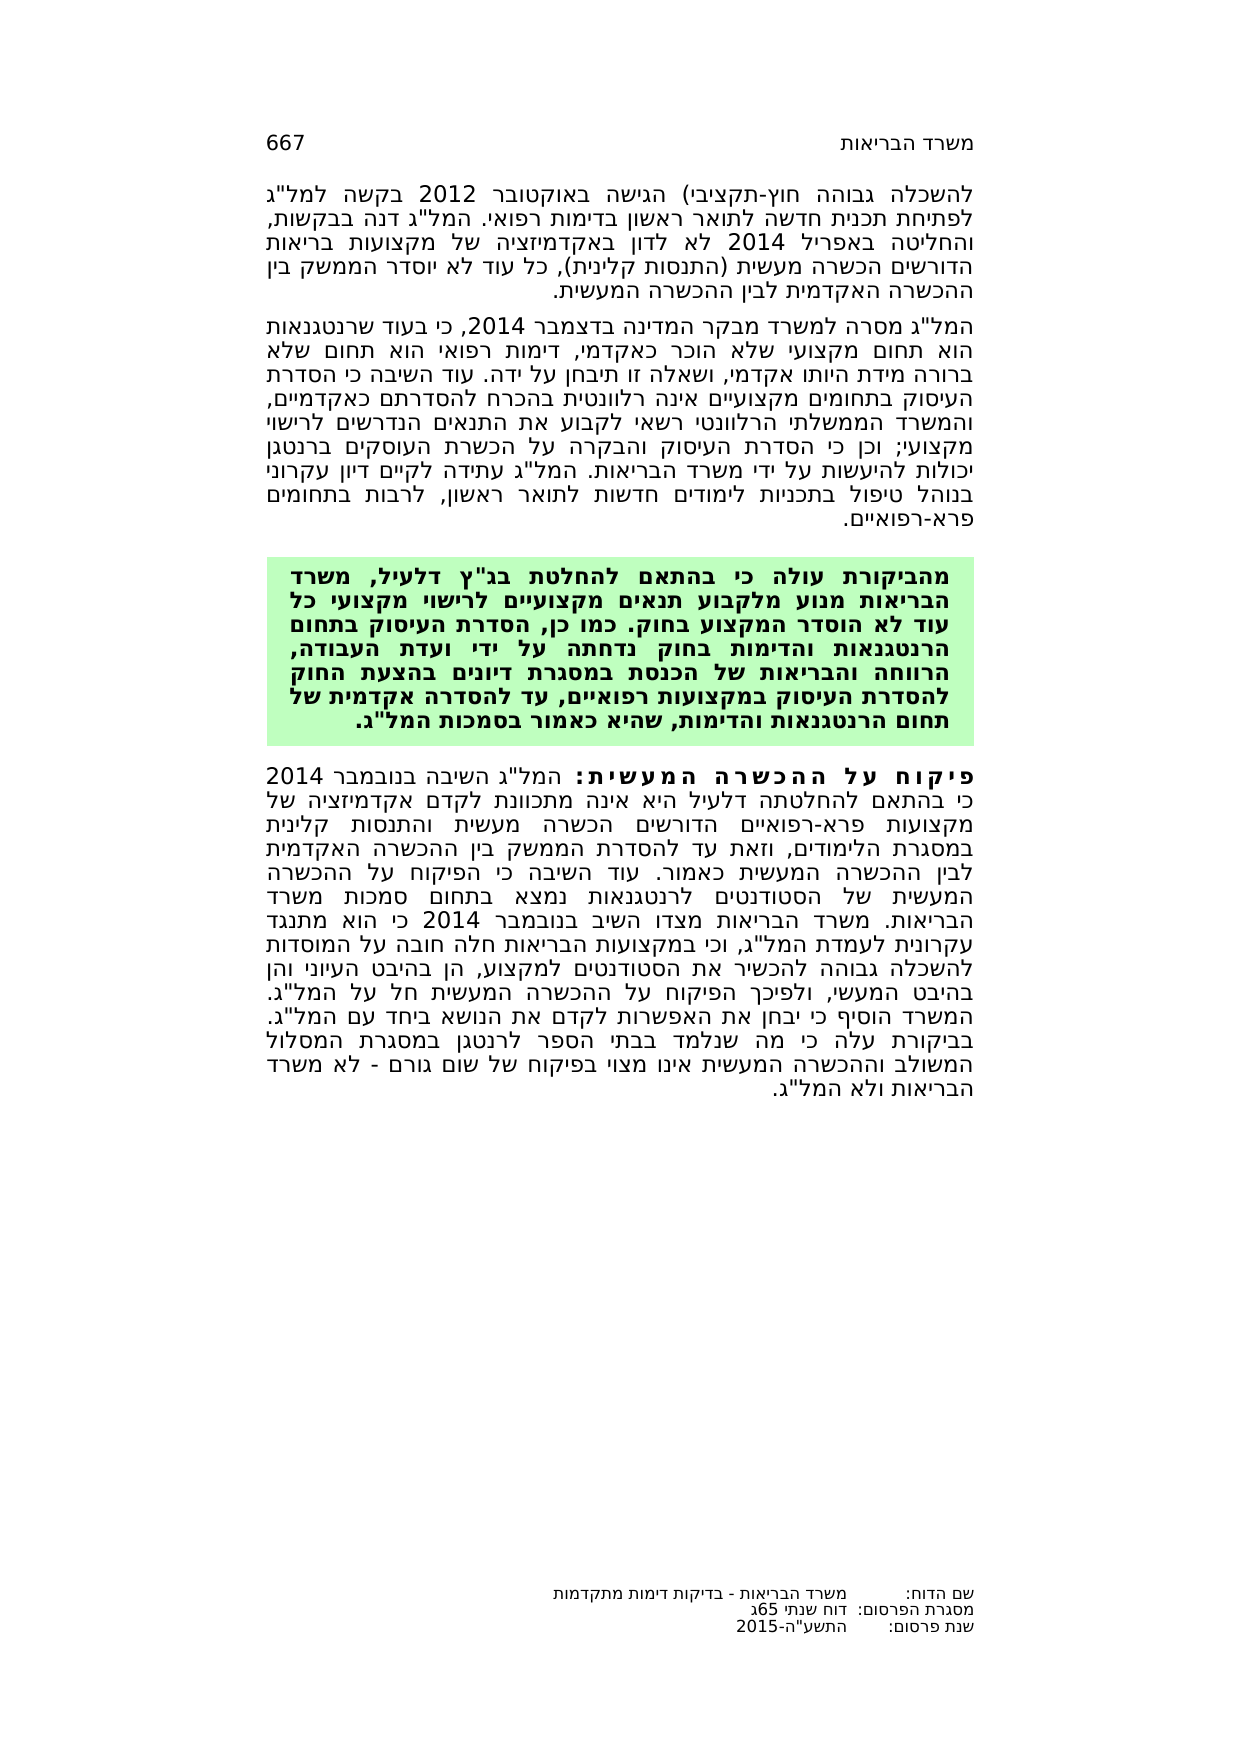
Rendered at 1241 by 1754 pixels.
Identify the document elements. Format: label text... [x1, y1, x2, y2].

text פיקוח על ההכשרה המעשית: המל"ג השיבה בנובמבר 2014 כי בהתאם להחלטתה דלעיל היא אינה מתכוונת לקדם אקדמיזציה של מקצועות פרא-רפואיים הדורשים הכשרה מעשית והתנסות קלינית במסגרת הלימודים, וזאת עד להסדרת הממשק בין ההכשרה האקדמית לבין ההכשרה המעשית כאמור. עוד השיבה כי הפיקוח על ההכשרה המעשית של הסטודנטים לרנטגנאות נמצא בתחום סמכות משרד הבריאות. משרד הבריאות מצדו השיב בנובמבר 2014 כי הוא מתנגד עקרונית לעמדת המל"ג, וכי במקצועות הבריאות חלה חובה על המוסדות להשכלה גבוהה להכשיר את הסטודנטים למקצוע, הן בהיבט העיוני והן בהיבט המעשי, ולפיכך הפיקוח על ההכשרה המעשית חל על המל"ג. המשרד הוסיף כי יבחן את האפשרות לקדם את הנושא ביחד עם המל"ג. בביקורת עלה כי מה שנלמד בבתי הספר לרנטגן במסגרת המסלול המשולב וההכשרה המעשית אינו מצוי בפיקוח של שום גורם - לא משרד הבריאות ולא המל"ג. [266, 765, 974, 1101]
text מהביקורת עולה כי בהתאם להחלטת בג"ץ דלעיל, משרד הבריאות מנוע מלקבוע תנאים מקצועיים לרישוי מקצועי כל עוד לא הוסדר המקצוע בחוק. כמו כן, הסדרת העיסוק בתחום הרנטגנאות והדימות בחוק נדחתה על ידי ועדת העבודה, הרווחה והבריאות של הכנסת במסגרת דיונים בהצעת החוק להסדרת העיסוק במקצועות רפואיים, עד להסדרה אקדמית של תחום הרנטגנאות והדימות, שהיא כאמור בסמכות המל"ג. [267, 557, 974, 746]
text האקדמיזציה של מקצוע הרנטגנאות והדימות: בדצמבר 2012 פנתה אוניברסיטת בר אילן למל"ג בבקשה לאשר תכנית לתואר ראשון ברנטגנאות ודימות; מכללת שערי משפט בהוד השרון (מוסד להשכלה גבוהה חוץ-תקציבי) הגישה באוקטובר 2012 בקשה למל"ג לפתיחת תכנית חדשה לתואר ראשון בדימות רפואי. המל"ג דנה בבקשות, והחליטה באפריל 2014 לא לדון באקדמיזציה של מקצועות בריאות הדורשים הכשרה מעשית (התנסות קלינית), כל עוד לא יוסדר הממשק בין ההכשרה האקדמית לבין ההכשרה המעשית. [266, 183, 974, 303]
text המל"ג מסרה למשרד מבקר המדינה בדצמבר 2014, כי בעוד שרנטגנאות הוא תחום מקצועי שלא הוכר כאקדמי, דימות רפואי הוא תחום שלא ברורה מידת היותו אקדמי, ושאלה זו תיבחן על ידה. עוד השיבה כי הסדרת העיסוק בתחומים מקצועיים אינה רלוונטית בהכרח להסדרתם כאקדמיים, והמשרד הממשלתי הרלוונטי רשאי לקבוע את התנאים הנדרשים לרישוי מקצועי; וכן כי הסדרת העיסוק והבקרה על הכשרת העוסקים ברנטגן יכולות להיעשות על ידי משרד הבריאות. המל"ג עתידה לקיים דיון עקרוני בנוהל טיפול בתכניות לימודים חדשות לתואר ראשון, לרבות בתחומים פרא-רפואיים. [266, 315, 974, 531]
